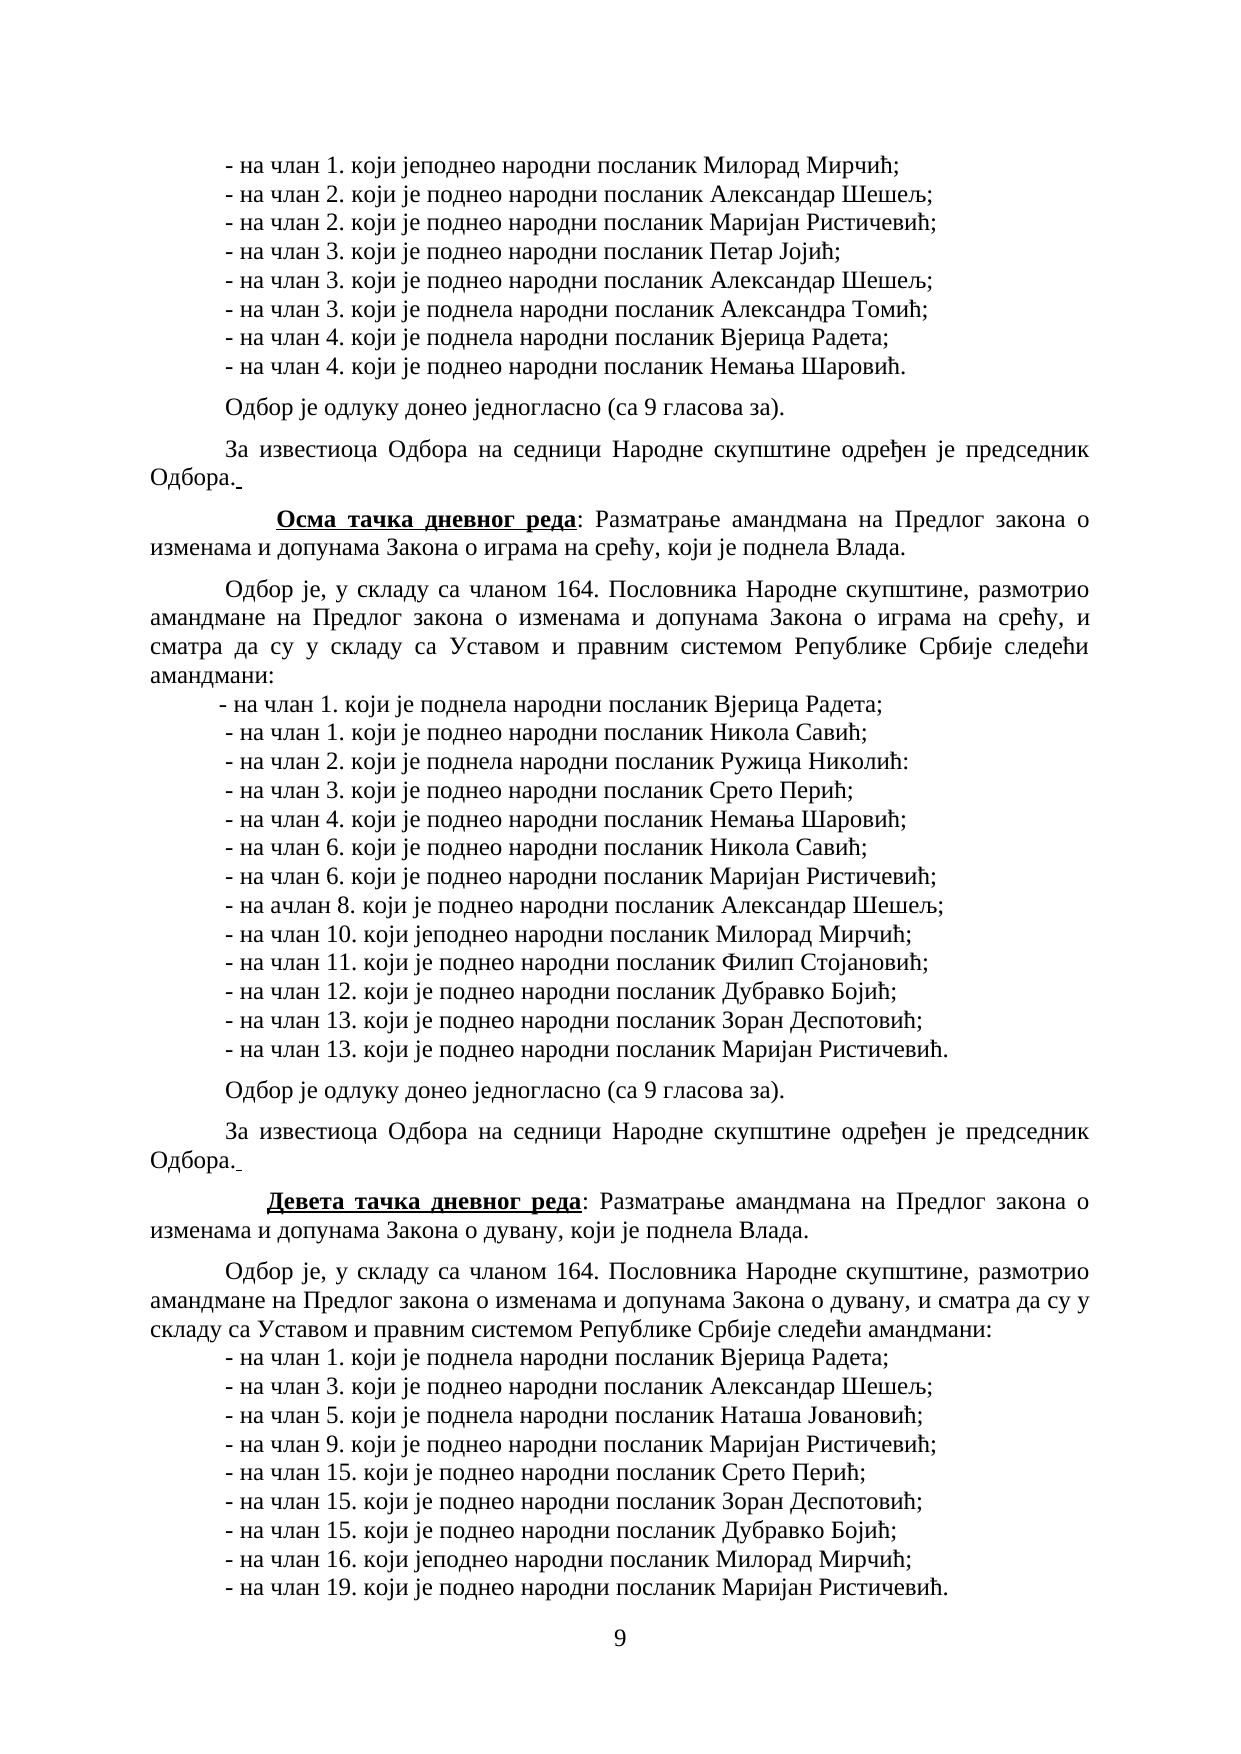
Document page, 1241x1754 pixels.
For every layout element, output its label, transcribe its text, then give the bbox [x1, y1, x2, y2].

text - на члан 13. који је поднео народни посланик Зоран Деспотовић; [150, 1005, 1090, 1034]
text - на члан 5. који је поднела народни посланик Наташа Јовановић; [150, 1400, 1090, 1429]
text - на члан 10. који јеподнео народни посланик Милорад Мирчић; [150, 919, 1090, 947]
text - на члан 1. који је поднео народни посланик Никола Савић; [150, 717, 1090, 746]
text - на члан 15. који је поднео народни посланик Срето Перић; [150, 1457, 1090, 1486]
text Осма тачка дневног реда: Разматрање амандмана на Предлог закона о изменама и допунама Закона о играма на срећу, који је поднела Влада. [150, 504, 1090, 561]
text - на члан 15. који је поднео народни посланик Зоран Деспотовић; [150, 1486, 1090, 1515]
text Девета тачка дневног реда: Разматрање амандмана на Предлог закона о изменама и допунама Закона о дувану, који је поднела Влада. [150, 1186, 1090, 1244]
text - на члан 1. који јеподнео народни посланик Милорад Мирчић; [150, 150, 1090, 179]
text - на члан 11. који је поднео народни посланик Филип Стојановић; [150, 947, 1090, 976]
text - на члан 4. који је поднео народни посланик Немања Шаровић; [150, 804, 1090, 832]
text - на члан 2. који је поднео народни посланик Александар Шешељ; [150, 179, 1090, 207]
text Одбор је одлуку донео једногласно (са 9 гласова за). [150, 1075, 1090, 1104]
text - на члан 12. који је поднео народни посланик Дубравко Бојић; [150, 976, 1090, 1005]
text - на ачлан 8. који је поднео народни посланик Александар Шешељ; [150, 890, 1090, 919]
text - на члан 13. који је поднео народни посланик Маријан Ристичевић. [150, 1034, 1090, 1062]
text - на члан 3. који је поднео народни посланик Александар Шешељ; [150, 265, 1090, 294]
text - на члан 16. који јеподнео народни посланик Милорад Мирчић; [150, 1544, 1090, 1572]
text - на члан 3. који је поднела народни посланик Александра Томић; [150, 294, 1090, 322]
text - на члан 2. који је поднео народни посланик Маријан Ристичевић; [150, 207, 1090, 236]
text - на члан 4. који је поднела народни посланик Вјерица Радета; [150, 322, 1090, 351]
text - на члан 3. који је поднео народни посланик Петар Јојић; [150, 236, 1090, 265]
text - на члан 6. који је поднео народни посланик Никола Савић; [150, 832, 1090, 861]
text За известиоца Одбора на седници Народне скупштине одређен је председник Одбора. [150, 434, 1090, 491]
text - на члан 2. који је поднела народни посланик Ружица Николић: [150, 746, 1090, 775]
text Одбор је, у складу са чланом 164. Пословника Народне скупштине, размотрио амандмане на Предлог закона o изменама и допунама Закона о дувану, и сматра да су у складу са Уставом и правним системом Републике Србије следећи амандмани: [150, 1256, 1090, 1342]
text - на члан 3. који је поднео народни посланик Александар Шешељ; [150, 1371, 1090, 1400]
text - на члан 15. који је поднео народни посланик Дубравко Бојић; [150, 1515, 1090, 1544]
text - на члан 9. који је поднео народни посланик Маријан Ристичевић; [150, 1429, 1090, 1457]
text - на члан 19. који је поднео народни посланик Маријан Ристичевић. [150, 1572, 1090, 1601]
text Одбор је, у складу са чланом 164. Пословника Народне скупштине, размотрио амандмане на Предлог закона o изменама и допунама Закона о играма на срећу, и сматра да су у складу са Уставом и правним системом Републике Србије следећи амандмани: [150, 574, 1090, 689]
text За известиоца Одбора на седници Народне скупштине одређен је председник Одбора. [150, 1116, 1090, 1174]
text - на члан 1. који је поднела народни посланик Вјерица Радета; [150, 1342, 1090, 1371]
text - на члан 4. који је поднео народни посланик Немања Шаровић. [150, 351, 1090, 380]
text - на члан 1. који је поднела народни посланик Вјерица Радета; [150, 689, 1090, 717]
text - на члан 3. који је поднео народни посланик Срето Перић; [150, 775, 1090, 804]
text - на члан 6. који је поднео народни посланик Маријан Ристичевић; [150, 861, 1090, 890]
text Одбор је одлуку донео једногласно (са 9 гласова за). [150, 392, 1090, 421]
